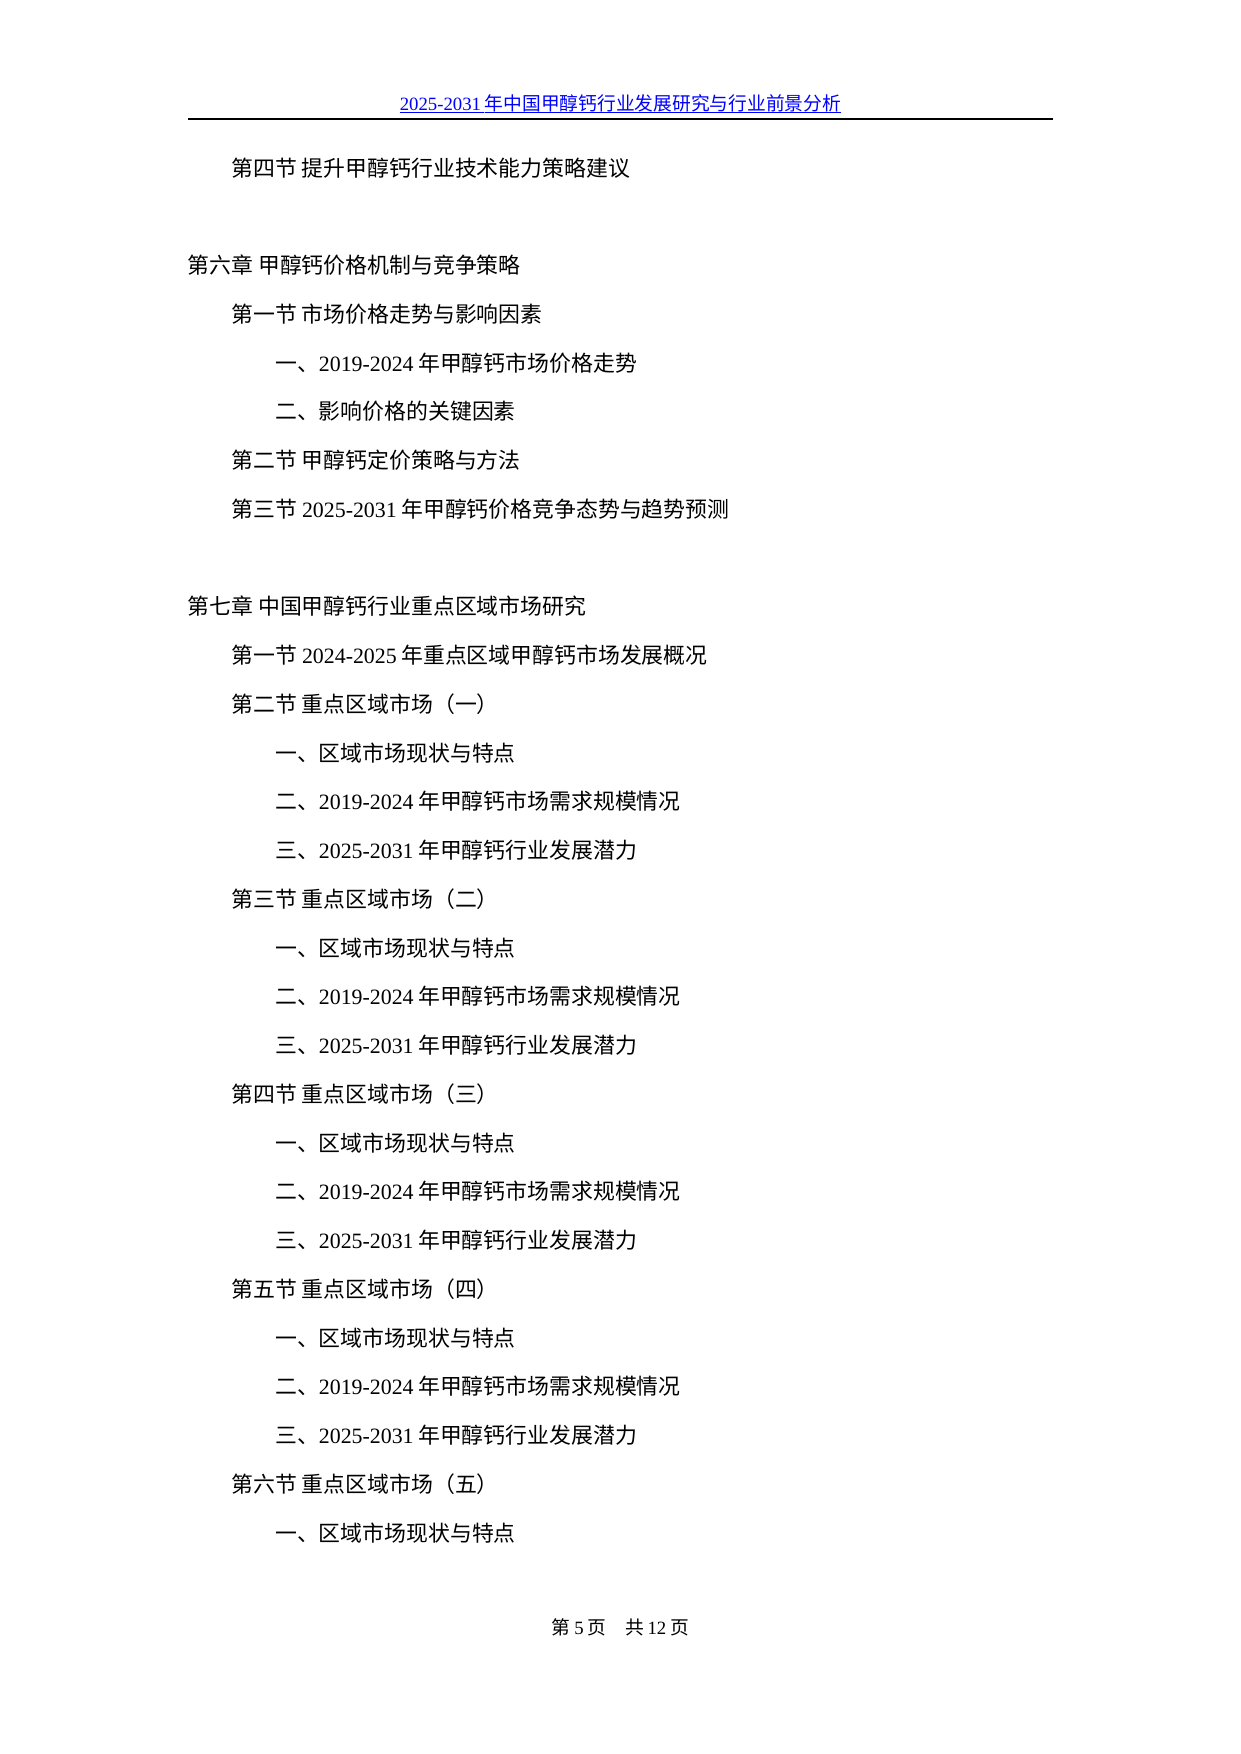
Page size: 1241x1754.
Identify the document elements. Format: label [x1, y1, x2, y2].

text [187, 150, 1053, 1548]
